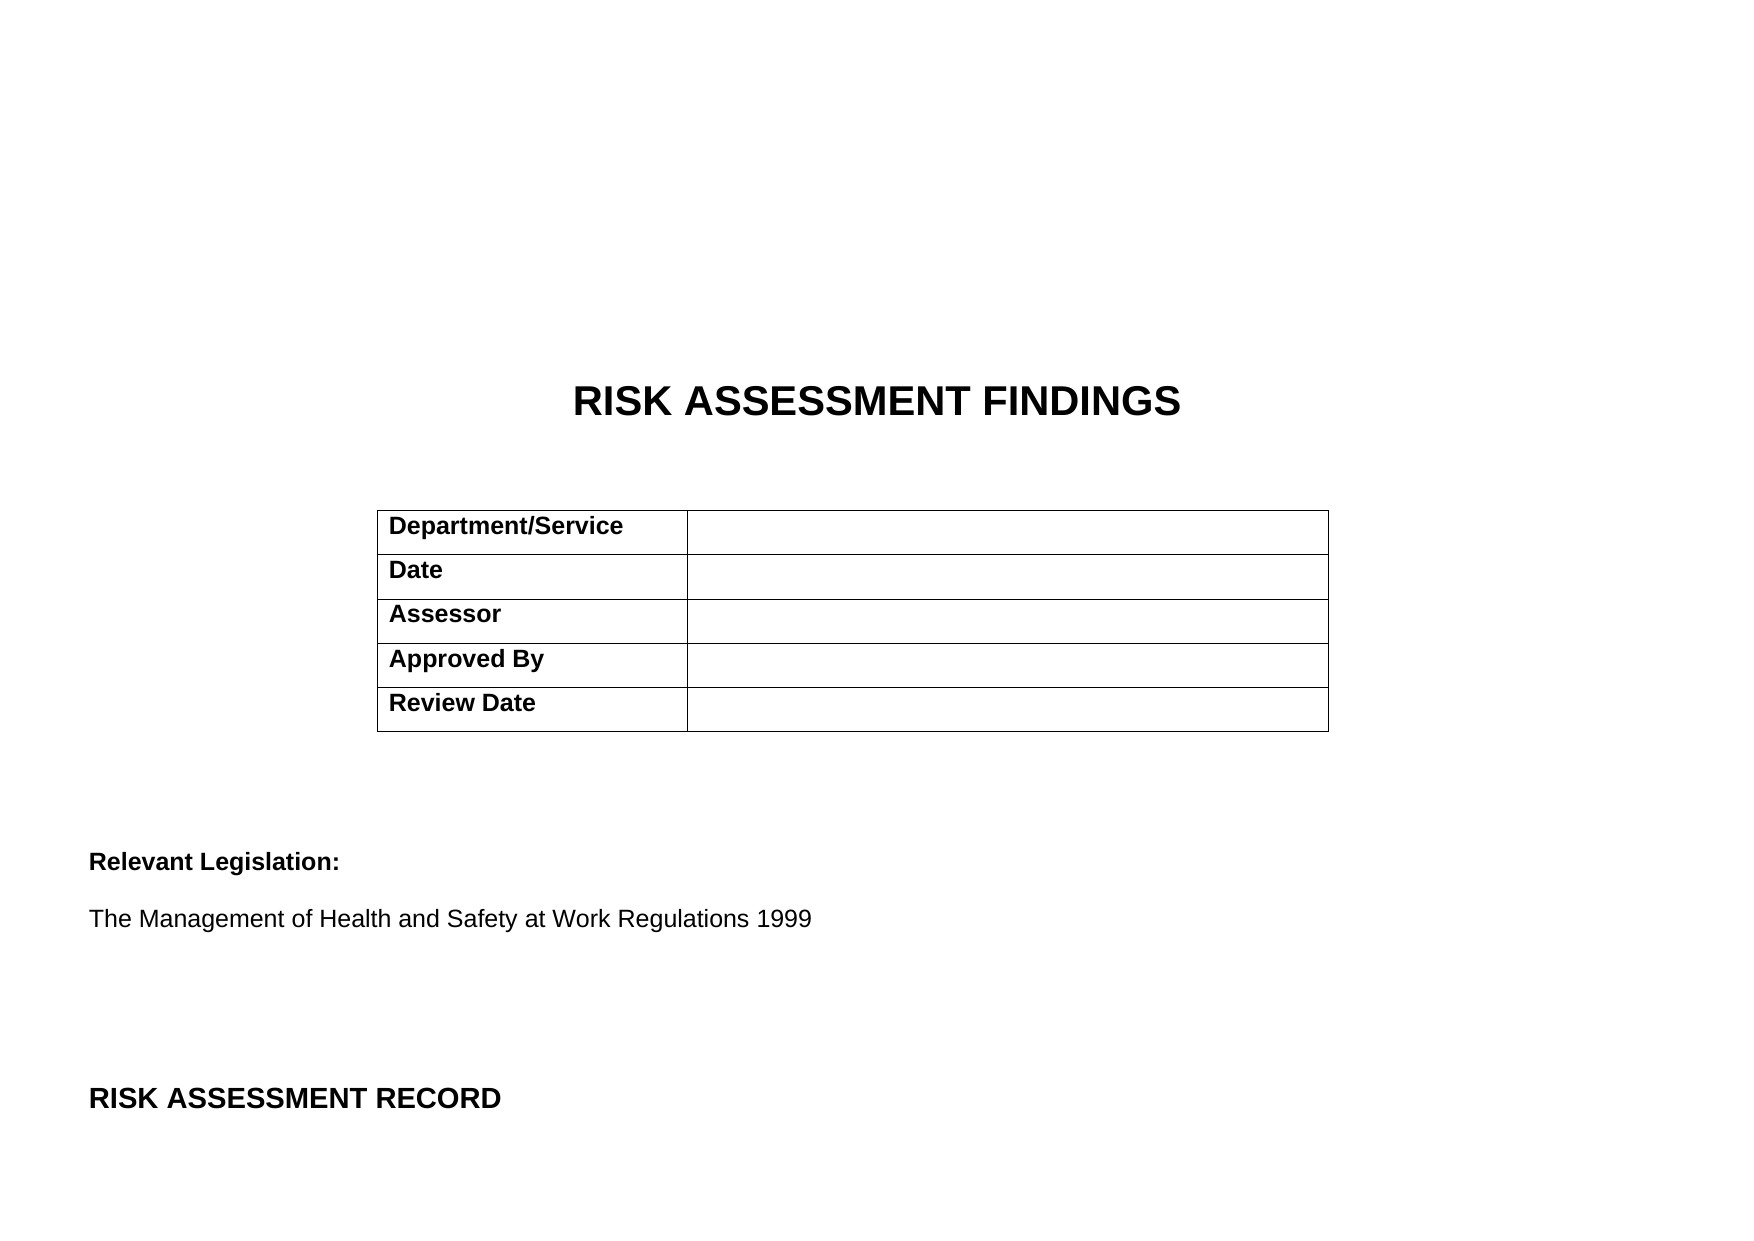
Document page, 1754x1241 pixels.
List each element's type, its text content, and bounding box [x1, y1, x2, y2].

table_cell [688, 600, 1328, 642]
text RISK ASSESSMENT RECORD [89, 1081, 1665, 1115]
table_header Department/Service [378, 511, 687, 554]
table_cell [688, 555, 1328, 598]
table_cell Date [378, 555, 687, 598]
table_cell [688, 644, 1328, 687]
table_cell Approved By [378, 644, 687, 687]
text Relevant Legislation: [89, 847, 1665, 875]
text The Management of Health and Safety at Work Regulations 1999 [89, 904, 1665, 933]
table_cell Review Date [378, 688, 687, 731]
table_cell [688, 688, 1328, 731]
text RISK ASSESSMENT FINDINGS [89, 376, 1665, 424]
table_header [688, 511, 1328, 554]
table_cell Assessor [378, 600, 687, 642]
